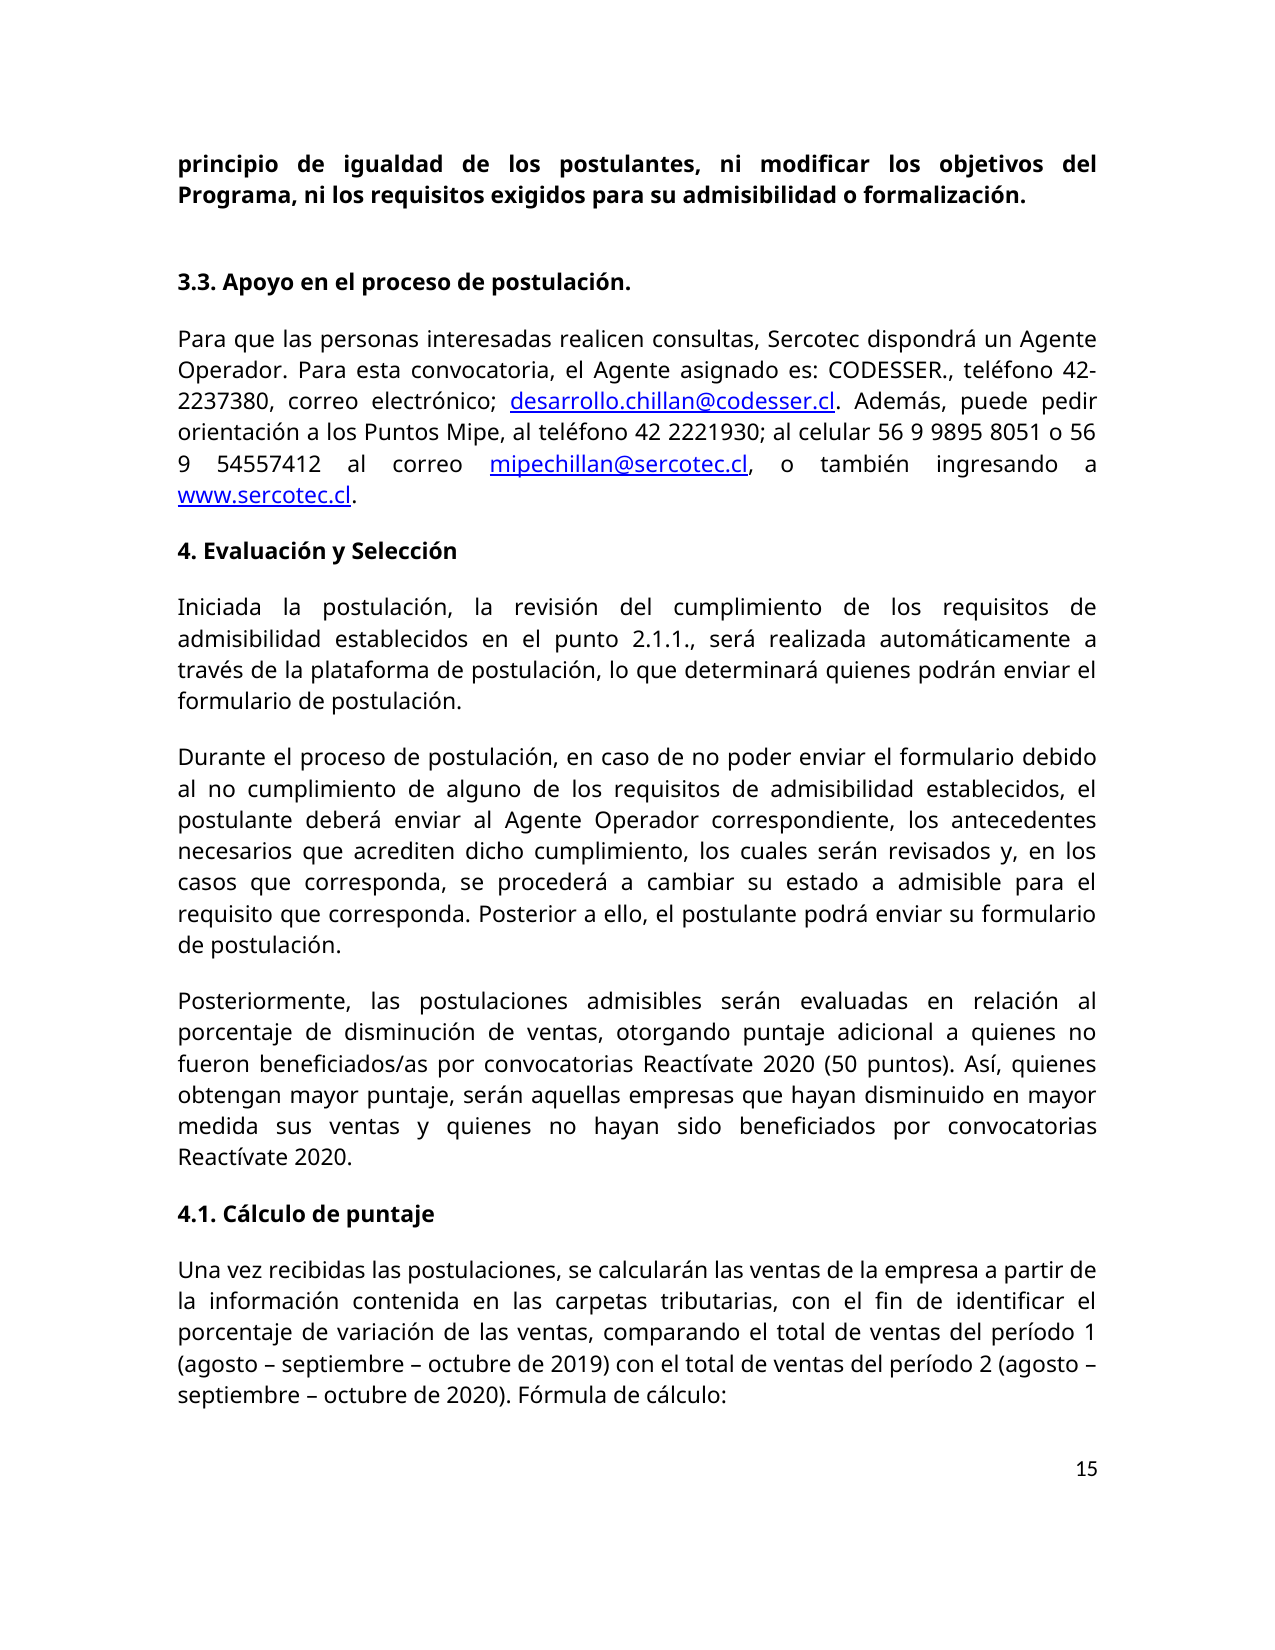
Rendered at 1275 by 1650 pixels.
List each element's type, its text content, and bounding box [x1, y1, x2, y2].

text Una vez recibidas las postulaciones, se calcularán las ventas de la empresa a partir de la información contenida en las carpetas tributarias, con el fin de identificar el porcentaje de variación de las ventas, comparando el total de ventas del período 1 (agosto – septiembre – octubre de 2019) con el total de ventas del período 2 (agosto – septiembre – octubre de 2020). Fórmula de cálculo: [177, 1254, 1098, 1410]
text Posteriormente, las postulaciones admisibles serán evaluadas en relación al porcentaje de disminución de ventas, otorgando puntaje adicional a quienes no fueron beneficiados/as por convocatorias Reactívate 2020 (50 puntos). Así, quienes obtengan mayor puntaje, serán aquellas empresas que hayan disminuido en mayor medida sus ventas y quienes no hayan sido beneficiados por convocatorias Reactívate 2020. [177, 985, 1098, 1173]
text 4. Evaluación y Selección [177, 535, 1098, 566]
text 4.1. Cálculo de puntaje [177, 1198, 1098, 1229]
text Durante el proceso de postulación, en caso de no poder enviar el formulario debido al no cumplimiento de alguno de los requisitos de admisibilidad establecidos, el postulante deberá enviar al Agente Operador correspondiente, los antecedentes necesarios que acrediten dicho cumplimiento, los cuales serán revisados y, en los casos que corresponda, se procederá a cambiar su estado a admisible para el requisito que corresponda. Posterior a ello, el postulante podrá enviar su formulario de postulación. [177, 741, 1098, 960]
text Para que las personas interesadas realicen consultas, Sercotec dispondrá un Agente Operador. Para esta convocatoria, el Agente asignado es: CODESSER., teléfono 42-2237380, correo electrónico; desarrollo.chillan@codesser.cl. Además, puede pedir orientación a los Puntos Mipe, al teléfono 42 2221930; al celular 56 9 9895 8051 o 56 9 54557412 al correo mipechillan@sercotec.cl, o también ingresando a www.sercotec.cl. [177, 323, 1098, 510]
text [177, 148, 1098, 210]
text 3.3. Apoyo en el proceso de postulación. [177, 266, 1098, 298]
text Iniciada la postulación, la revisión del cumplimiento de los requisitos de admisibilidad establecidos en el punto 2.1.1., será realizada automáticamente a través de la plataforma de postulación, lo que determinará quienes podrán enviar el formulario de postulación. [177, 591, 1098, 716]
